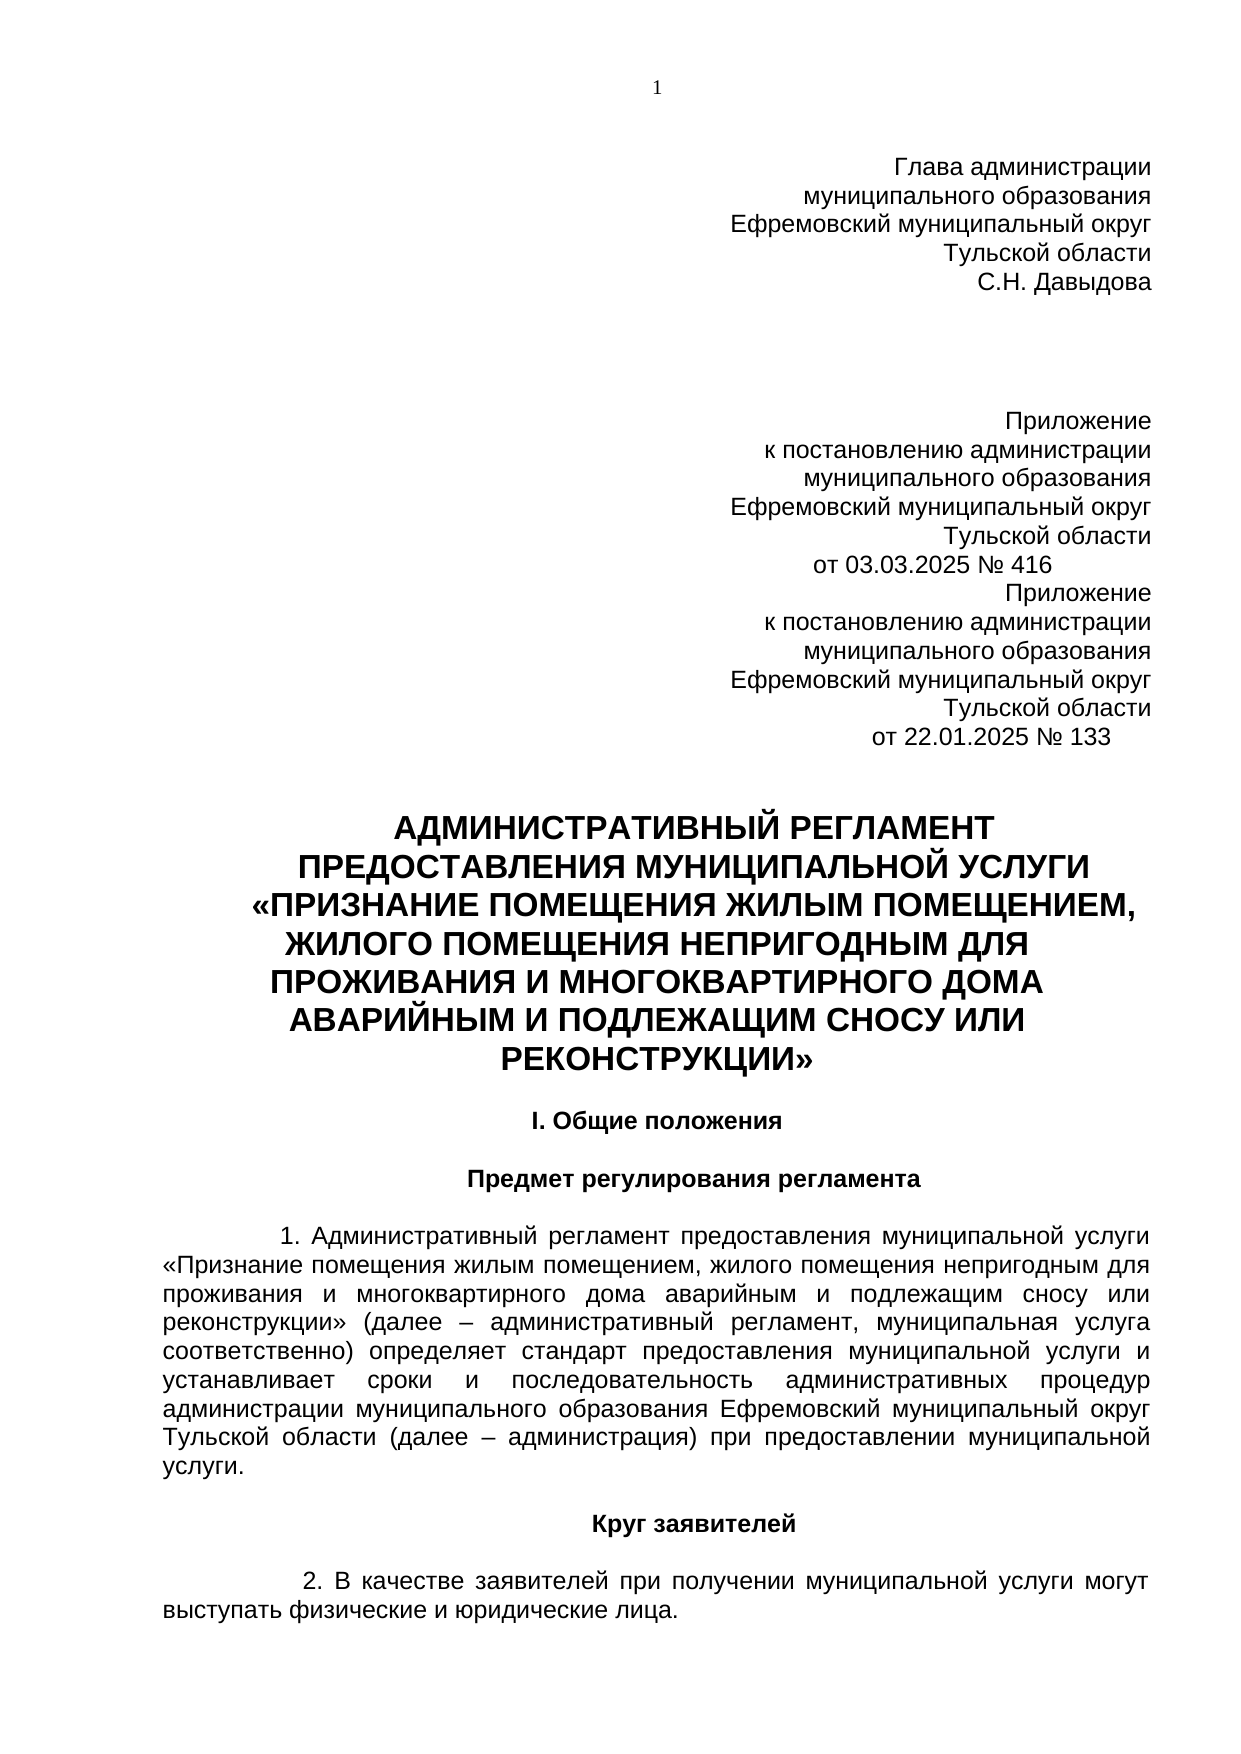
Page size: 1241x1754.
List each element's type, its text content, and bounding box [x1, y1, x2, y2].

text 2. В качестве заявителей при получении муниципальной услуги могут выступать физические и юридические лица. [162, 1566, 1152, 1624]
text Предмет регулирования регламента [236, 1164, 1152, 1192]
text от 22.01.2025 № 133 [162, 722, 1152, 751]
text I. Общие положения [162, 1106, 1152, 1135]
text к постановлению администрации [162, 434, 1152, 463]
text Приложение [162, 578, 1152, 607]
text «ПРИЗНАНИЕ ПОМЕЩЕНИЯ ЖИЛЫМ ПОМЕЩЕНИЕМ, ЖИЛОГО ПОМЕЩЕНИЯ НЕПРИГОДНЫМ ДЛЯ ПРОЖИВАНИЯ И МНОГОКВАРТИРНОГО ДОМА АВАРИЙНЫМ И ПОДЛЕЖАЩИМ СНОСУ ИЛИ РЕКОНСТРУКЦИИ» [162, 885, 1152, 1077]
text 1. Административный регламент предоставления муниципальной услуги «Признание помещения жилым помещением, жилого помещения непригодным для проживания и многоквартирного дома аварийным и подлежащим сносу или реконструкции» (далее – административный регламент, муниципальная услуга соответственно) определяет стандарт предоставления муниципальной услуги и устанавливает сроки и последовательность административных процедур администрации муниципального образования Ефремовский муниципальный округ Тульской области (далее – администрация) при предоставлении муниципальной услуги. [162, 1221, 1152, 1480]
text Ефремовский муниципальный округ [162, 492, 1152, 521]
text Приложение [162, 406, 1152, 434]
text Глава администрации [162, 152, 1152, 181]
text Тульской области [162, 238, 1152, 267]
text АДМИНИСТРАТИВНЫЙ РЕГЛАМЕНТ [162, 808, 1152, 847]
text от 03.03.2025 № 416 [162, 549, 1152, 578]
text Тульской области [162, 693, 1152, 722]
text Ефремовский муниципальный округ [162, 664, 1152, 693]
text Тульской области [162, 521, 1152, 549]
text Ефремовский муниципальный округ [162, 209, 1152, 238]
text муниципального образования [162, 463, 1152, 492]
text С.Н. Давыдова [162, 267, 1152, 296]
text ПРЕДОСТАВЛЕНИЯ МУНИЦИПАЛЬНОЙ УСЛУГИ [162, 847, 1152, 885]
text Круг заявителей [162, 1509, 1152, 1537]
text муниципального образования [162, 636, 1152, 664]
text муниципального образования [162, 181, 1152, 209]
text к постановлению администрации [162, 607, 1152, 636]
